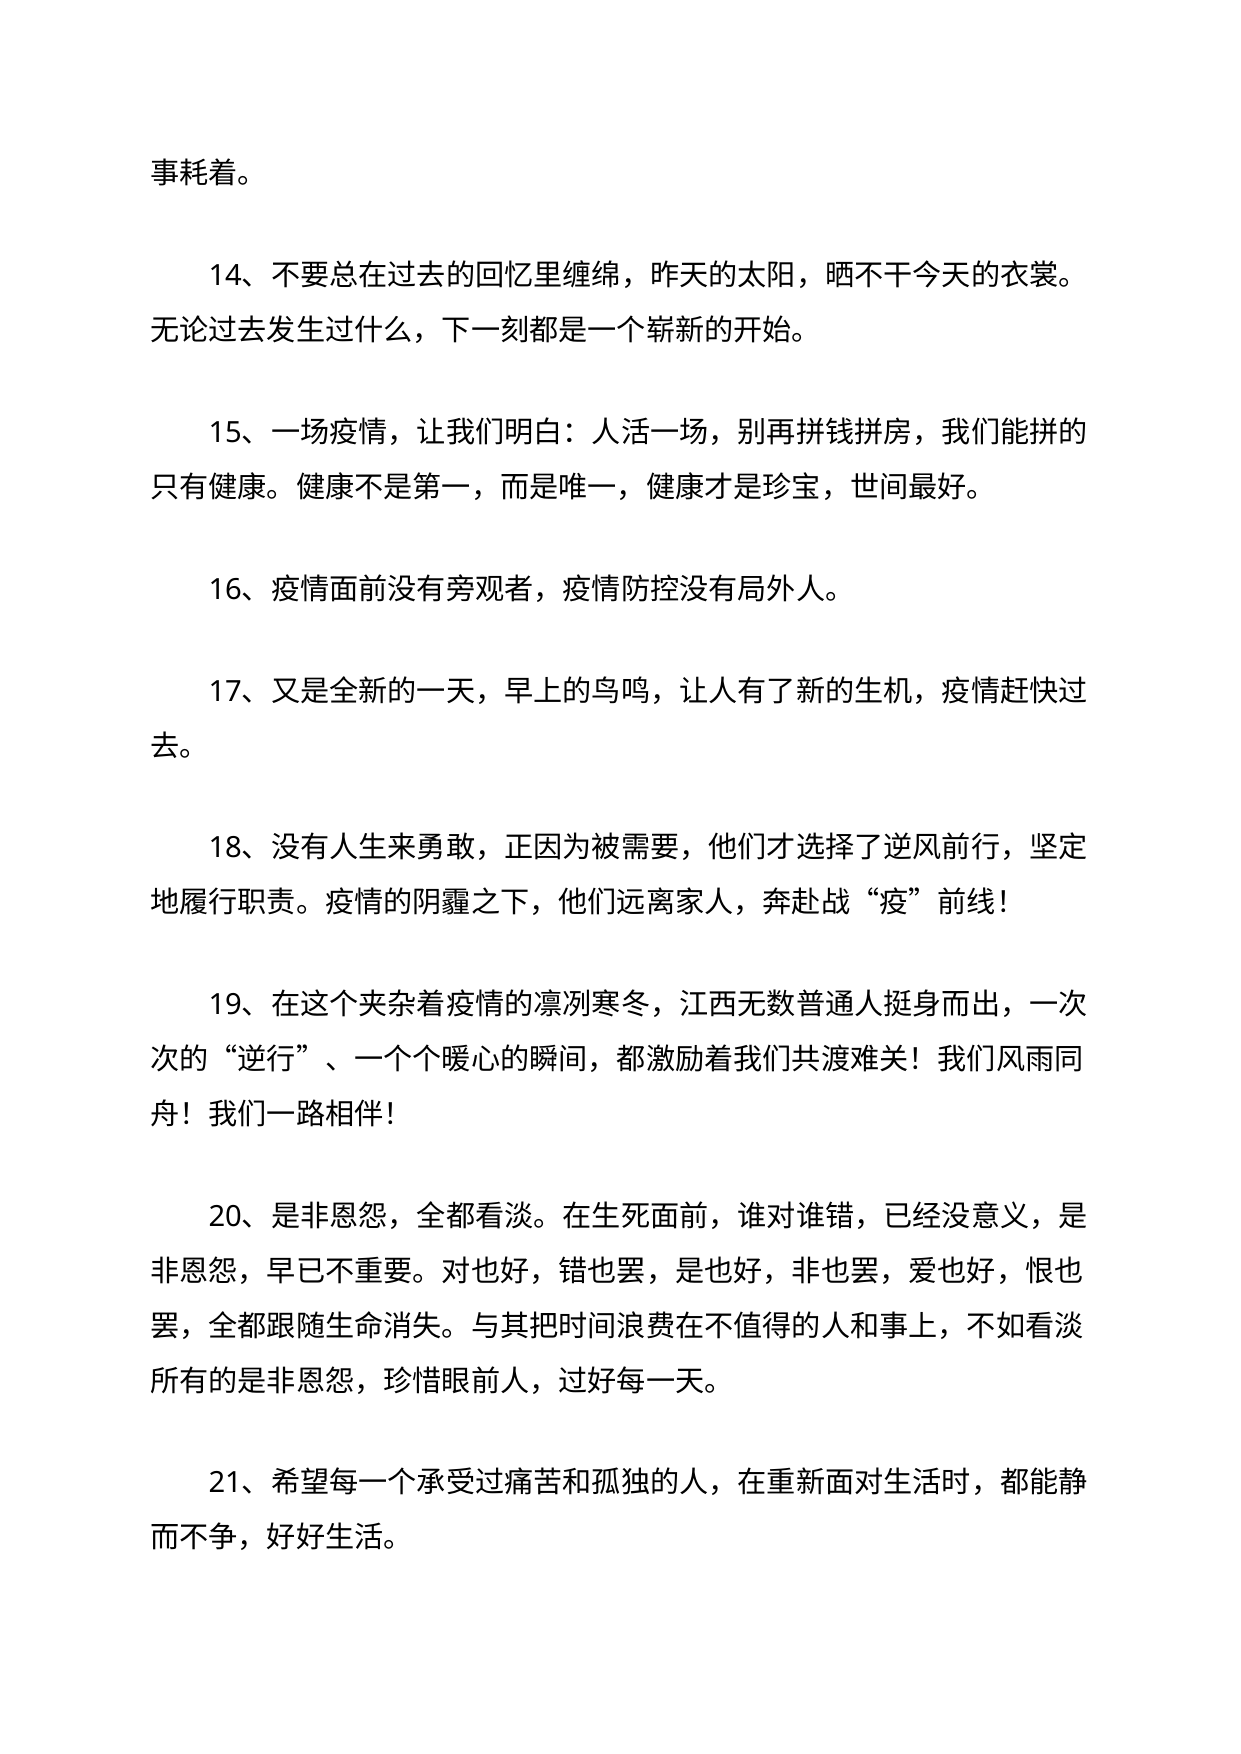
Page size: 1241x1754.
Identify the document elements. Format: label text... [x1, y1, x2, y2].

text 20、是非恩怨，全都看淡。在生死面前，谁对谁错，已经没意义，是非恩怨，早已不重要。对也好，错也罢，是也好，非也罢，爱也好，恨也罢，全都跟随生命消失。与其把时间浪费在不值得的人和事上，不如看淡所有的是非恩怨，珍惜眼前人，过好每一天。 [150, 1192, 1090, 1399]
text 21、希望每一个承受过痛苦和孤独的人，在重新面对生活时，都能静而不争，好好生活。 [150, 1459, 1090, 1556]
text 15、一场疫情，让我们明白：人活一场，别再拼钱拼房，我们能拼的只有健康。健康不是第一，而是唯一，健康才是珍宝，世间最好。 [150, 408, 1090, 506]
text 18、没有人生来勇敢，正因为被需要，他们才选择了逆风前行，坚定地履行职责。疫情的阴霾之下，他们远离家人，奔赴战“疫”前线！ [150, 824, 1090, 921]
text 17、又是全新的一天，早上的鸟鸣，让人有了新的生机，疫情赶快过去。 [150, 667, 1090, 764]
text 14、不要总在过去的回忆里缠绵，昨天的太阳，晒不干今天的衣裳。无论过去发生过什么，下一刻都是一个崭新的开始。 [150, 252, 1090, 349]
text 16、疫情面前没有旁观者，疫情防控没有局外人。 [150, 565, 1090, 608]
text 19、在这个夹杂着疫情的凛冽寒冬，江西无数普通人挺身而出，一次次的“逆行”、一个个暖心的瞬间，都激励着我们共渡难关！我们风雨同舟！我们一路相伴！ [150, 981, 1090, 1133]
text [150, 150, 1090, 192]
